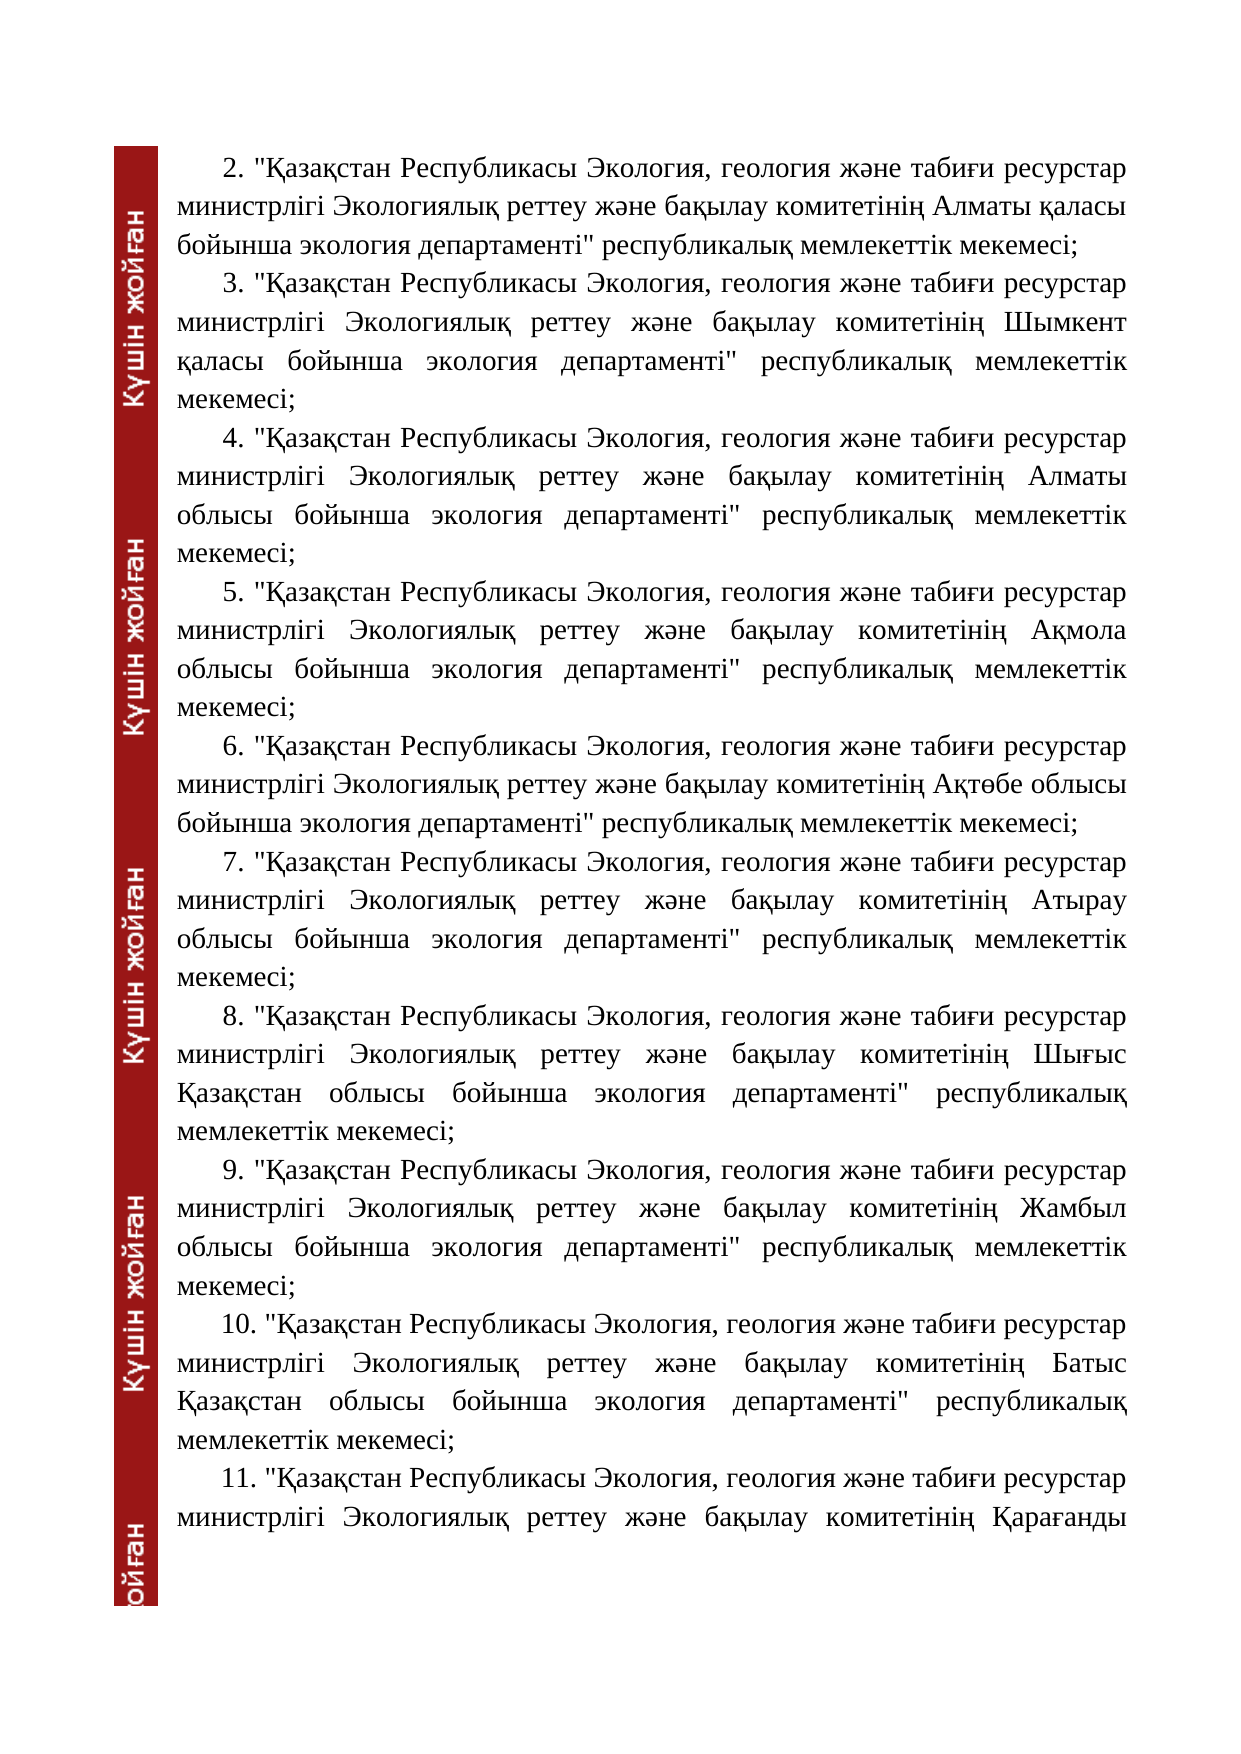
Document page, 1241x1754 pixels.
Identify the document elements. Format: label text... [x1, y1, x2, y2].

text 9. "Қазақстан Республикасы Экология, геология және табиғи ресурстар министрлігі Экологиялық реттеу және бақылау комитетінің Жамбыл облысы бойынша экология департаменті" республикалық мемлекеттік мекемесі; [112, 1152, 1128, 1301]
text 3. "Қазақстан Республикасы Экология, геология және табиғи ресурстар министрлігі Экологиялық реттеу және бақылау комитетінің Шымкент қаласы бойынша экология департаменті" республикалық мемлекеттік мекемесі; [112, 266, 1128, 415]
picture [114, 261, 158, 266]
picture [114, 993, 158, 998]
picture [114, 569, 158, 574]
picture [114, 839, 158, 844]
picture [114, 723, 158, 728]
picture [114, 1301, 158, 1306]
picture [114, 1147, 158, 1152]
picture [114, 415, 158, 420]
text 10. "Қазақстан Республикасы Экология, геология және табиғи ресурстар министрлігі Экологиялық реттеу және бақылау комитетінің Батыс Қазақстан облысы бойынша экология департаменті" республикалық мемлекеттік мекемесі; [112, 1306, 1128, 1455]
text 4. "Қазақстан Республикасы Экология, геология және табиғи ресурстар министрлігі Экологиялық реттеу және бақылау комитетінің Алматы облысы бойынша экология департаменті" республикалық мемлекеттік мекемесі; [112, 420, 1128, 569]
picture [114, 146, 158, 150]
text 2. "Қазақстан Республикасы Экология, геология және табиғи ресурстар министрлігі Экологиялық реттеу және бақылау комитетінің Алматы қаласы бойынша экология департаменті" республикалық мемлекеттік мекемесі; [112, 150, 1128, 261]
text 5. "Қазақстан Республикасы Экология, геология және табиғи ресурстар министрлігі Экологиялық реттеу және бақылау комитетінің Ақмола облысы бойынша экология департаменті" республикалық мемлекеттік мекемесі; [112, 574, 1128, 723]
text 8. "Қазақстан Республикасы Экология, геология және табиғи ресурстар министрлігі Экологиялық реттеу және бақылау комитетінің Шығыс Қазақстан облысы бойынша экология департаменті" республикалық мемлекеттік мекемесі; [112, 998, 1128, 1147]
picture [114, 1532, 158, 1606]
text 7. "Қазақстан Республикасы Экология, геология және табиғи ресурстар министрлігі Экологиялық реттеу және бақылау комитетінің Атырау облысы бойынша экология департаменті" республикалық мемлекеттік мекемесі; [112, 844, 1128, 993]
text 6. "Қазақстан Республикасы Экология, геология және табиғи ресурстар министрлігі Экологиялық реттеу және бақылау комитетінің Ақтөбе облысы бойынша экология департаменті" республикалық мемлекеттік мекемесі; [112, 728, 1128, 839]
picture [114, 1455, 158, 1460]
